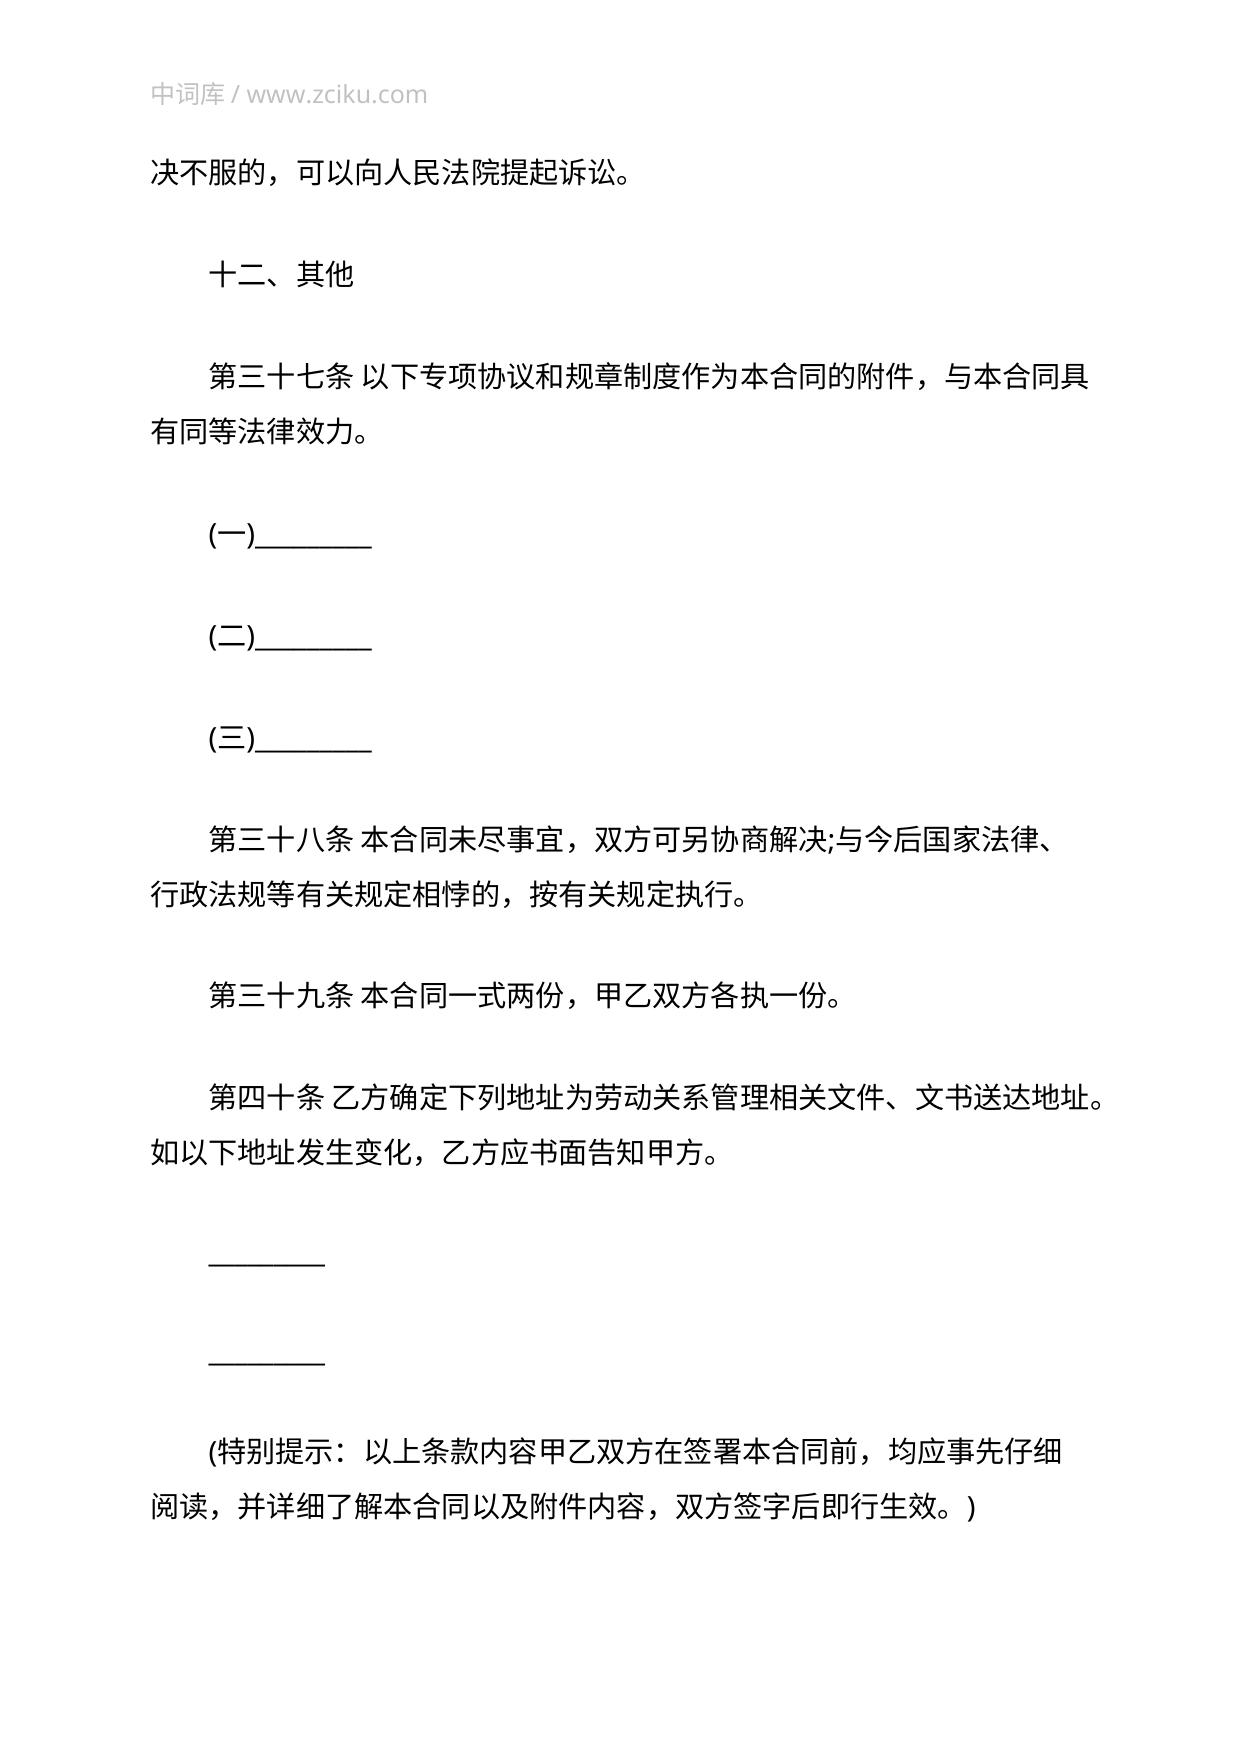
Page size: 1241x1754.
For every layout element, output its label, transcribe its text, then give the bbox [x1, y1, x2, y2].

text (三)_________ [150, 714, 1090, 757]
text (特别提示：以上条款内容甲乙双方在签署本合同前，均应事先仔细阅读，并详细了解本合同以及附件内容，双方签字后即行生效。) [150, 1428, 1090, 1526]
text (一)_________ [150, 510, 1090, 553]
text _________ [150, 1330, 1090, 1369]
text 第三十七条 以下专项协议和规章制度作为本合同的附件，与本合同具有同等法律效力。 [150, 353, 1090, 451]
text 第三十九条 本合同一式两份，甲乙双方各执一份。 [150, 973, 1090, 1015]
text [150, 150, 1090, 192]
text 第三十八条 本合同未尽事宜，双方可另协商解决;与今后国家法律、行政法规等有关规定相悖的，按有关规定执行。 [150, 816, 1090, 913]
text 十二、其他 [150, 252, 1090, 294]
text _________ [150, 1231, 1090, 1271]
text 第四十条 乙方确定下列地址为劳动关系管理相关文件、文书送达地址。如以下地址发生变化，乙方应书面告知甲方。 [150, 1075, 1090, 1172]
text (二)_________ [150, 612, 1090, 654]
